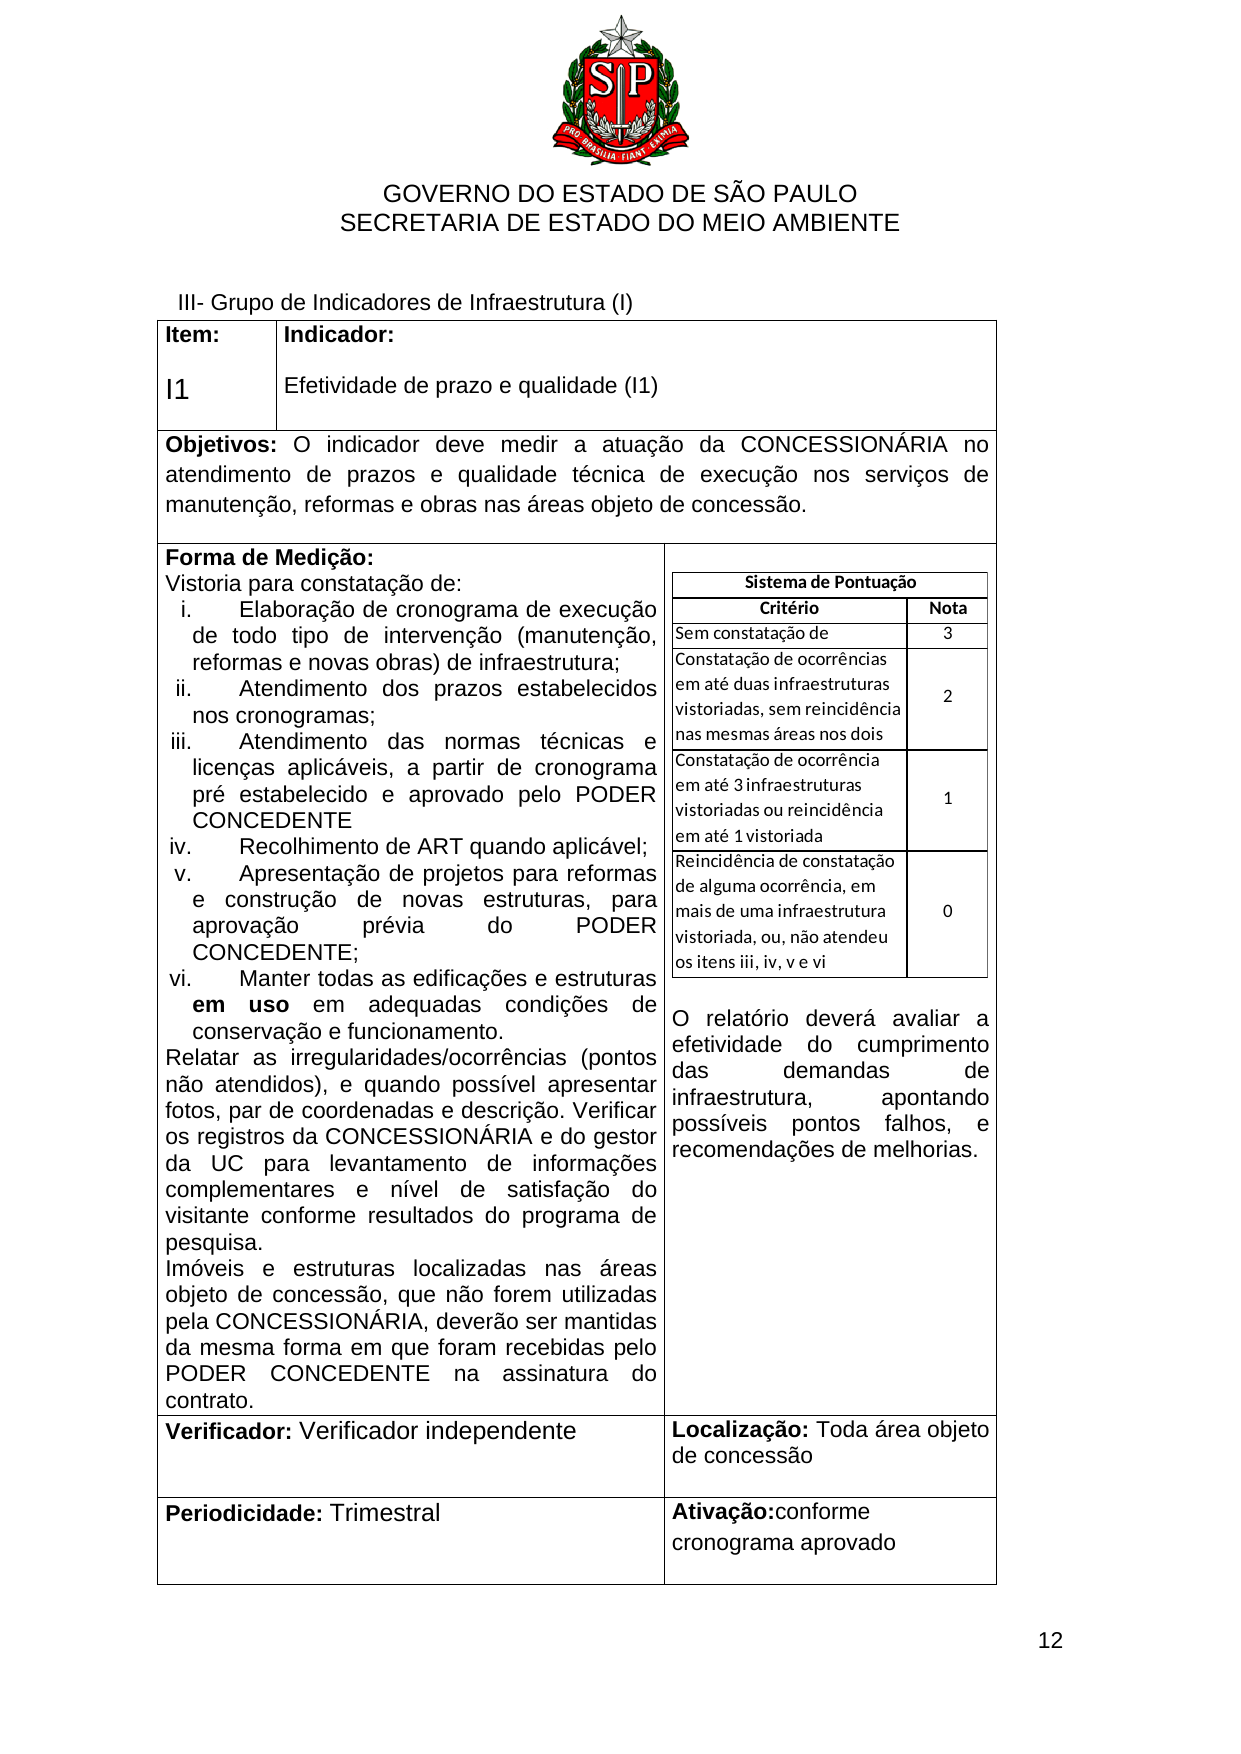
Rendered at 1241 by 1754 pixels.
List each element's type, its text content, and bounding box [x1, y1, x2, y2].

table_cell Objetivos: O indicador deve medir a atuação da CONCESSIONÁRIA no atendimento de prazos e qualidade técnica de execução nos serviços de manutenção, reformas e obras nas áreas objeto de concessão. [158, 431, 996, 542]
table_cell Verificador: Verificador independente [158, 1416, 664, 1497]
subtitle III- Grupo de Indicadores de Infraestrutura (I) [177, 289, 1063, 316]
picture [546, 12, 697, 172]
table_header Item: I1 [158, 321, 276, 430]
table_cell Periodicidade: Trimestral [158, 1498, 664, 1584]
table_cell Localização: Toda área objeto de concessão [665, 1416, 996, 1497]
table_cell Ativação:conforme cronograma aprovado [665, 1498, 996, 1584]
table_cell Forma de Medição: Vistoria para constatação de: Elaboração de cronograma de execução de todo tipo de intervenção (manutenção, reformas e novas obras) de infraestrutura; Atendimento dos prazos estabelecidos nos cronogramas; Atendimento das normas técnicas e licenças aplicáveis, a partir de cronograma pré estabelecido e aprovado pelo PODER CONCEDENTE Recolhimento de ART quando aplicável; Apresentação de projetos para reformas e construção de novas estruturas, para aprovação prévia do PODER CONCEDENTE; Manter todas as edificações e estruturas em uso em adequadas condições de conservação e funcionamento. Relatar as irregularidades/ocorrências (pontos não atendidos), e quando possível apresentar fotos, par de coordenadas e descrição. Verificar os registros da CONCESSIONÁRIA e do gestor da UC para levantamento de informações complementares e nível de satisfação do visitante conforme resultados do programa de pesquisa. Imóveis e estruturas localizadas nas áreas objeto de concessão, que não forem utilizadas pela CONCESSIONÁRIA, deverão ser mantidas da mesma forma em que foram recebidas pelo PODER CONCEDENTE na assinatura do contrato. [158, 544, 664, 1415]
table_cell O relatório deverá avaliar a efetividade do cumprimento das demandas de infraestrutura, apontando possíveis pontos falhos, e recomendações de melhorias. [665, 544, 996, 1415]
table_header Indicador: Efetividade de prazo e qualidade (I1) [277, 321, 996, 430]
